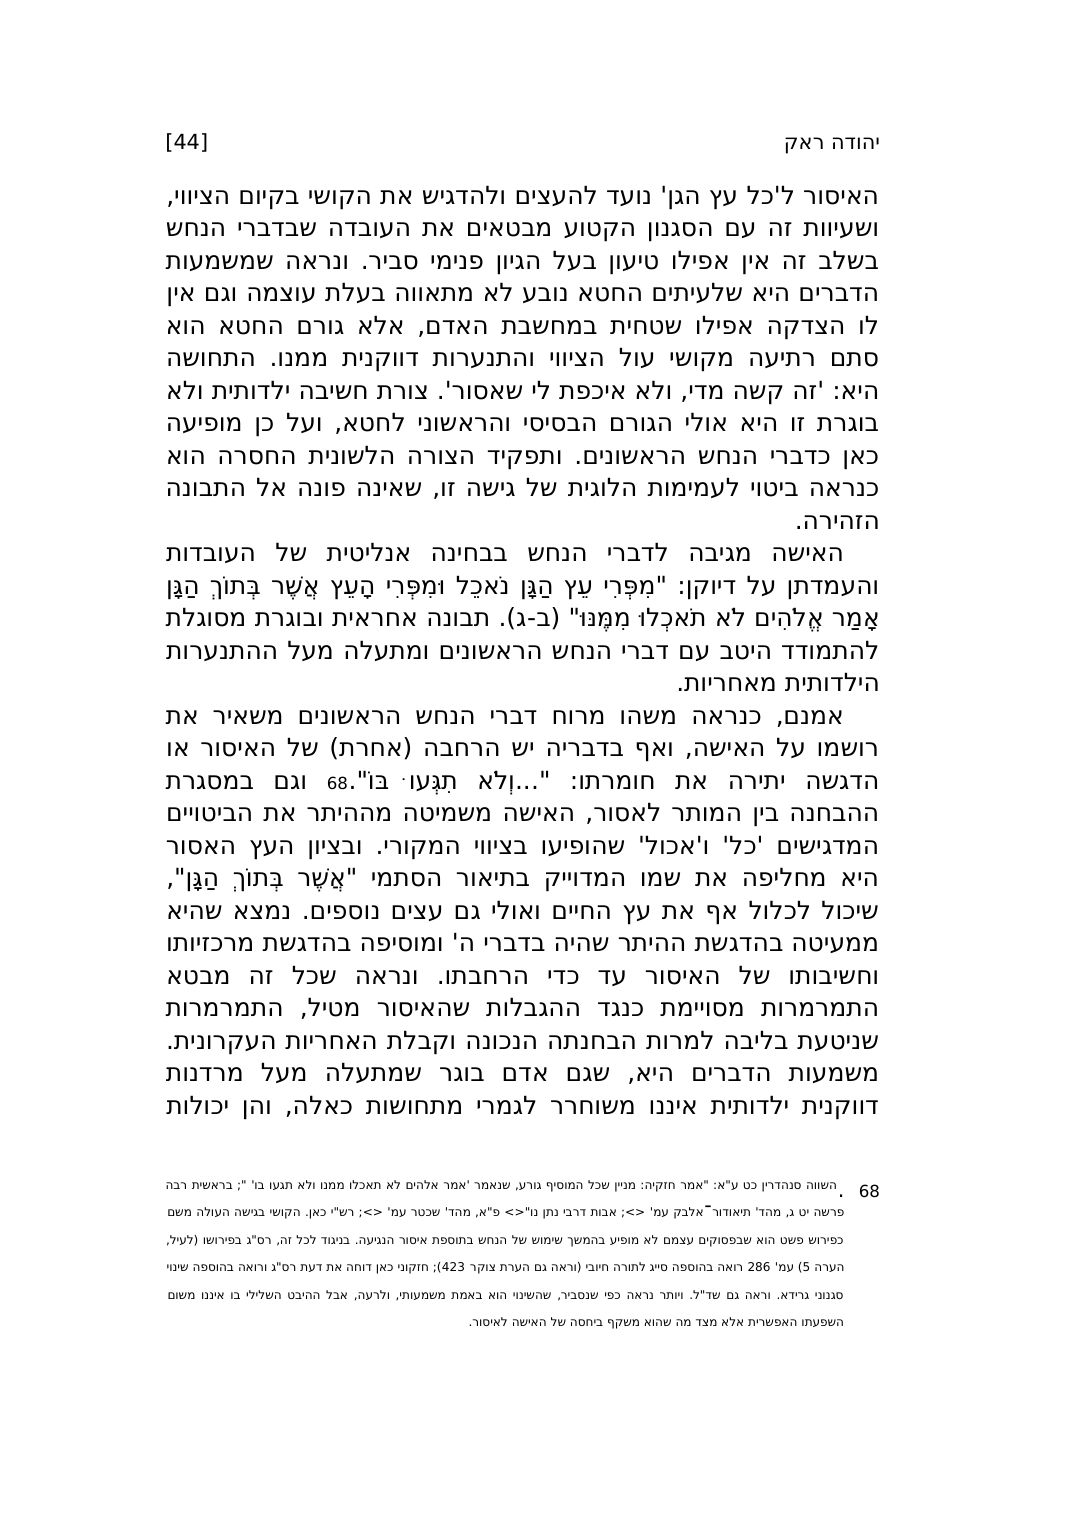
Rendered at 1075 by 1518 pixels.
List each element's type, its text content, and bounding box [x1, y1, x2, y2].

text הצד הראשון של גורמי החטא בסיפור מצוייר באמצעות דברי הנחש הראשונים: "אַף כִּי אָמַר אֱלֹהִים לֹא תֹאכְלוּ מִכֹּל עֵץ הַגָּן". מסתבר שפירוש "אַף כִּי" כאן הוא כמו 'אפילו ש', 'למרות ש', ושיש לקרוא את המשפט כמשפט חסר שעיקרו התחבירי משתמע מִטְפֵלו: 'למרות שאלוהים אמר לא לאכול – [אכלי]'. ומסתבר שהרחבת האיסור ל'כל עץ הגן' נועד להעצים ולהדגיש את הקושי בקיום הציווי, ושעיוות זה עם הסגנון הקטוע מבטאים את העובדה שבדברי הנחש בשלב זה אין אפילו טיעון בעל הגיון פנימי סביר. ונראה שמשמעות הדברים היא שלעיתים החטא נובע לא מתאווה בעלת עוצמה וגם אין לו הצדקה אפילו שטחית במחשבת האדם, אלא גורם החטא הוא סתם רתיעה מקושי עול הציווי והתנערות דווקנית ממנו. התחושה היא: 'זה קשה מדי, ולא איכפת לי שאסור'. צורת חשיבה ילדותית ולא בוגרת זו היא אולי הגורם הבסיסי והראשוני לחטא, ועל כן מופיעה כאן כדברי הנחש הראשונים. ותפקיד הצורה הלשונית החסרה הוא כנראה ביטוי לעמימות הלוגית של גישה זו, שאינה פונה אל התבונה הזהירה. [165, 178, 880, 536]
text האישה מגיבה לדברי הנחש בבחינה אנליטית של העובדות והעמדתן על דיוקן: "מִפְּרִי עֵץ הַגָּן נֹאכֵל וּמִפְּרִי הָעֵץ אֲשֶׁר בְּתוֹךְ הַגָּן אָמַר אֱלֹהִים לֹא תֹאכְלוּ מִמֶּנּוּ" (ב-ג). תבונה אחראית ובוגרת מסוגלת להתמודד היטב עם דברי הנחש הראשונים ומתעלה מעל ההתנערות הילדותית מאחריות. [165, 536, 880, 698]
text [165, 698, 880, 1121]
